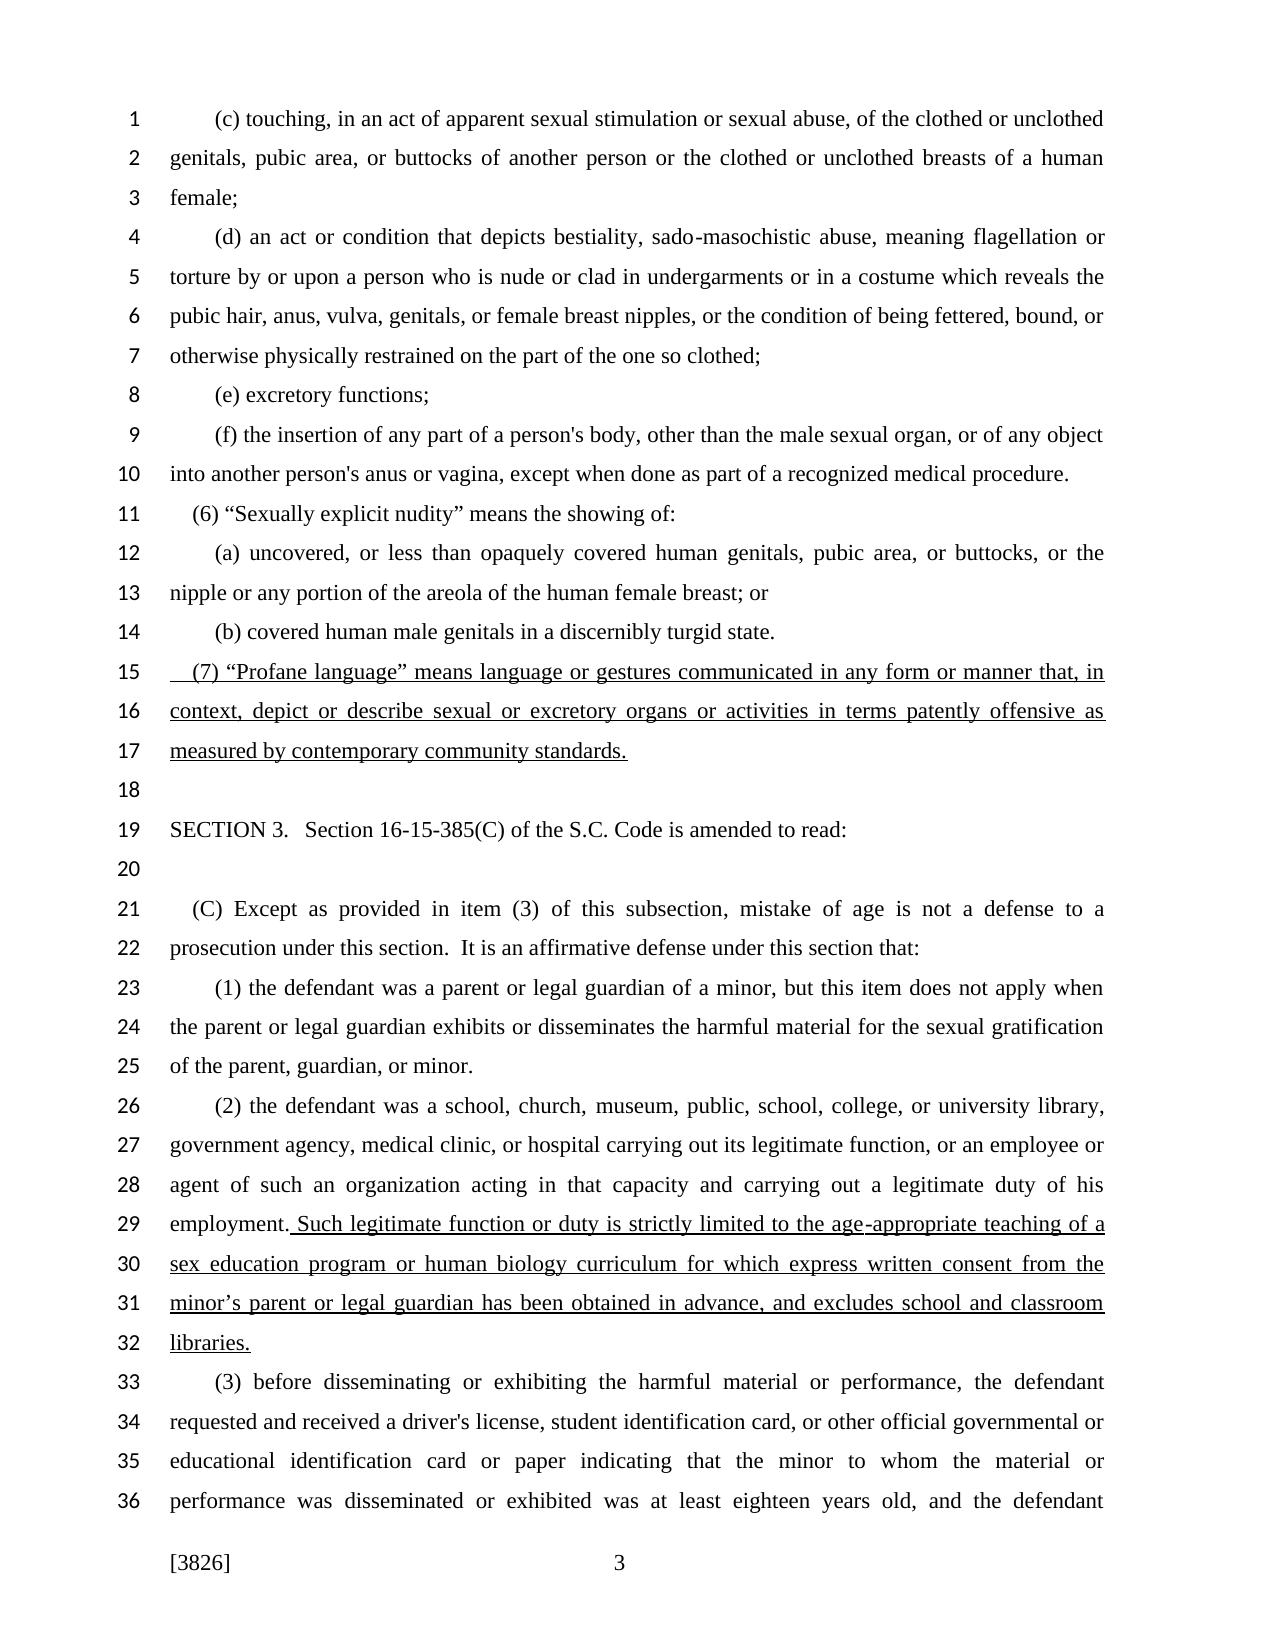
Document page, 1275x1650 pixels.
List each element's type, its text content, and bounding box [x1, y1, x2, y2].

text (d) an act or condition that depicts bestiality, sado‑masochistic abuse, meaning flagellation or torture by or upon a person who is nude or clad in undergarments or in a costume which reveals the pubic hair, anus, vulva, genitals, or female breast nipples, or the condition of being fettered, bound, or otherwise physically restrained on the part of the one so clothed; [169, 223, 1106, 368]
text (C) Except as provided in item (3) of this subsection, mistake of age is not a defense to a prosecution under this section. It is an affirmative defense under this section that: [169, 894, 1106, 960]
text (c) touching, in an act of apparent sexual stimulation or sexual abuse, of the clothed or unclothed genitals, pubic area, or buttocks of another person or the clothed or unclothed breasts of a human female; [169, 105, 1106, 210]
text (a) uncovered, or less than opaquely covered human genitals, pubic area, or buttocks, or the nipple or any portion of the areola of the human female breast; or [169, 539, 1106, 605]
text (1) the defendant was a parent or legal guardian of a minor, but this item does not apply when the parent or legal guardian exhibits or disseminates the harmful material for the sexual gratification of the parent, guardian, or minor. [169, 973, 1106, 1079]
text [169, 1368, 1106, 1513]
text (6) “Sexually explicit nudity” means the showing of: [169, 500, 1106, 526]
text (e) excretory functions; [169, 381, 1106, 408]
text (7) “Profane language” means language or gestures communicated in any form or manner that, in context, depict or describe sexual or excretory organs or activities in terms patently offensive as measured by contemporary community standards. [169, 721, 1106, 763]
text (f) the insertion of any part of a person's body, other than the male sexual organ, or of any object into another person's anus or vagina, except when done as part of a recognized medical procedure. [169, 421, 1106, 487]
text (7) “Profane language” means language or gestures communicated in any form or manner that, in context, depict or describe sexual or excretory organs or activities in terms patently offensive as measured by contemporary community standards. [169, 658, 1106, 720]
text (2) the defendant was a school, church, museum, public, school, college, or university library, government agency, medical clinic, or hospital carrying out its legitimate function, or an employee or agent of such an organization acting in that capacity and carrying out a legitimate duty of his employment. Such legitimate function or duty is strictly limited to the age‑appropriate teaching of a sex education program or human biology curriculum for which express written consent from the minor’s parent or legal guardian has been obtained in advance, and excludes school and classroom libraries. [169, 1092, 1106, 1355]
text SECTION 3. Section 16‑15‑385(C) of the S.C. Code is amended to read: [169, 816, 1106, 842]
text (b) covered human male genitals in a discernibly turgid state. [169, 618, 1106, 644]
